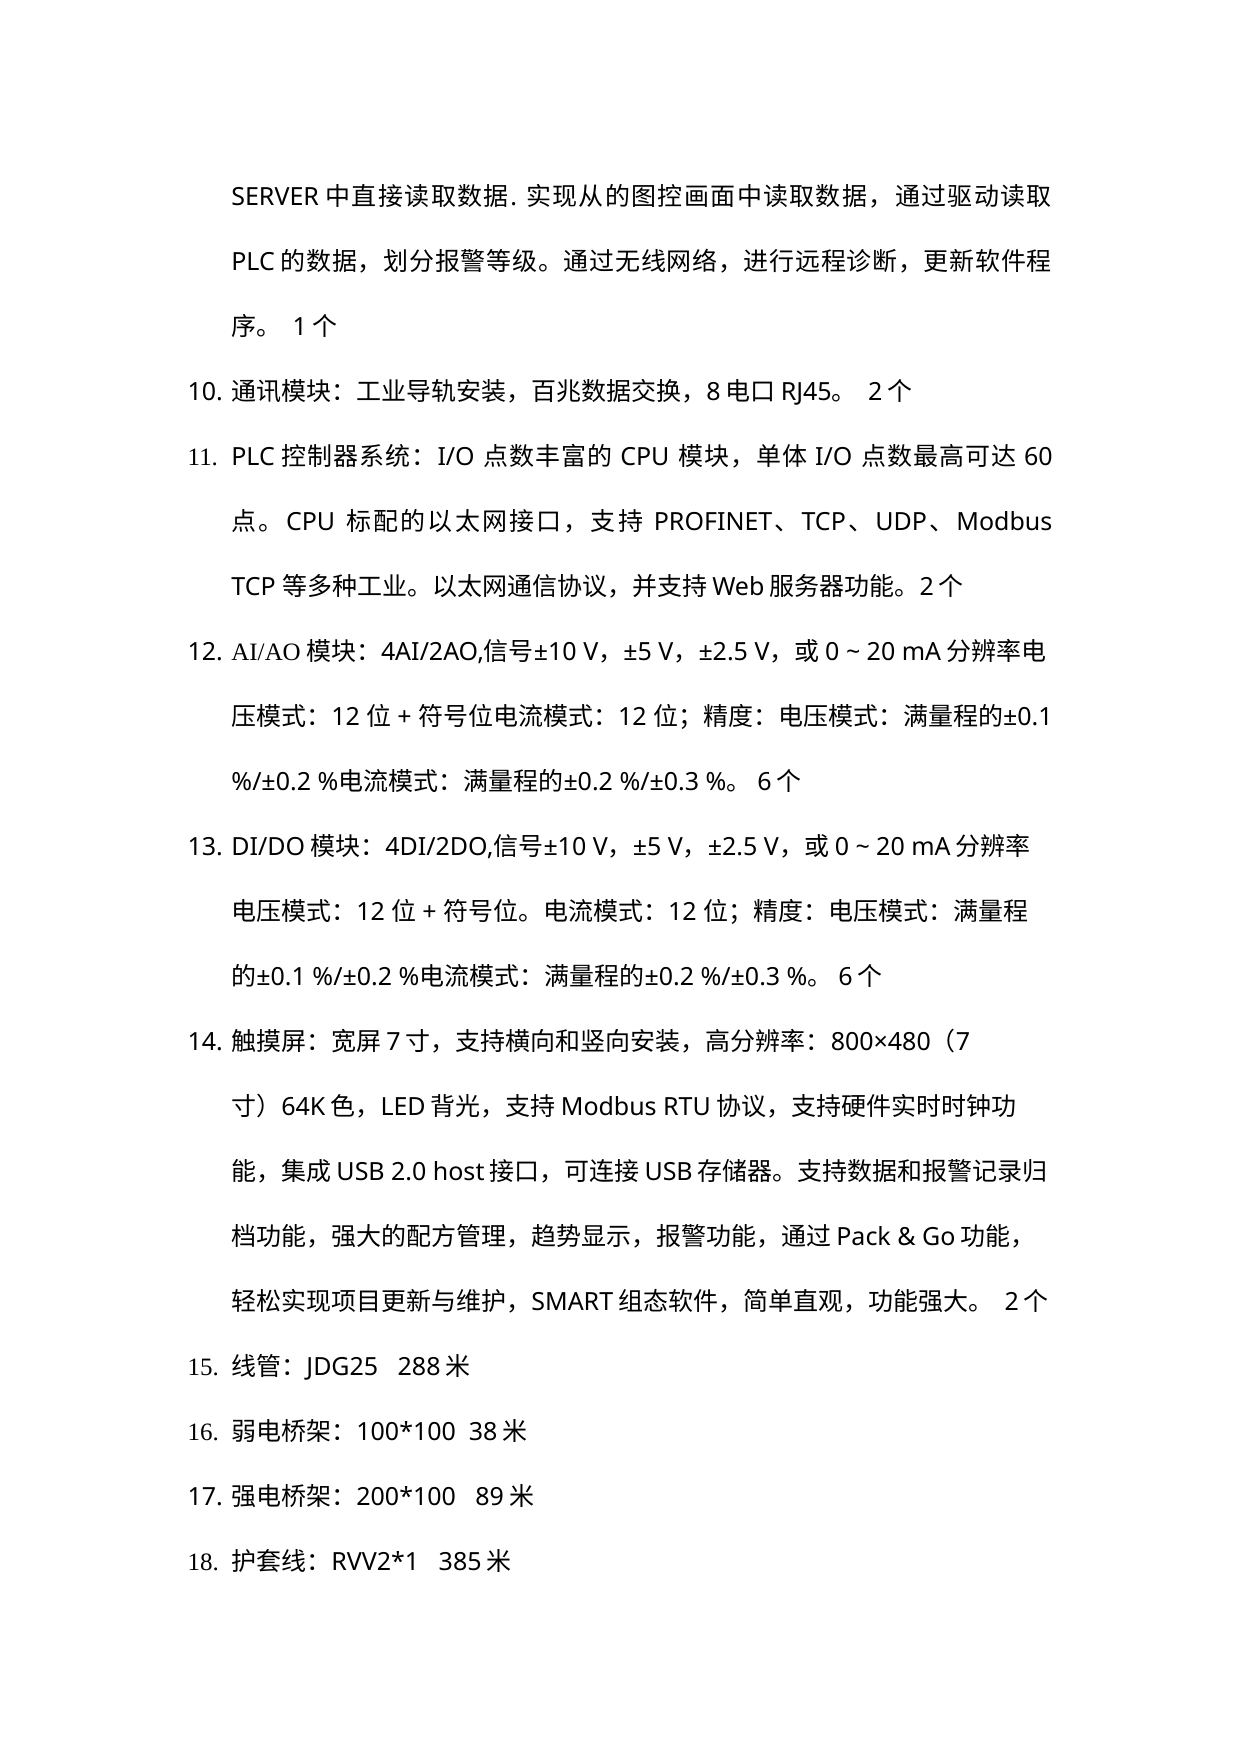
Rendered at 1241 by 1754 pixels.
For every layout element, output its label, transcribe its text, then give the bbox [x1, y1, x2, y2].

list PLC控制器系统：I/O 点数丰富的 CPU 模块，单体 I/O 点数最高可达 60 点。CPU 标配的以太网接口，支持 PROFINET、TCP、UDP、Modbus TCP 等多种工业。以太网通信协议，并支持Web服务器功能。2个 [187, 422, 1053, 617]
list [187, 162, 1053, 357]
list 强电桥架：200*100 89米 [187, 1462, 1053, 1527]
list DI/DO模块：4DI/2DO,信号±10 V，±5 V，±2.5 V，或 0 ~ 20 mA分辨率电压模式：12 位 + 符号位。电流模式：12 位；精度：电压模式：满量程的±0.1 %/±0.2 %电流模式：满量程的±0.2 %/±0.3 %。 6个 [187, 812, 1053, 1007]
list AI/AO模块：4AI/2AO,信号±10 V，±5 V，±2.5 V，或 0 ~ 20 mA分辨率电压模式：12 位 + 符号位电流模式：12 位；精度：电压模式：满量程的±0.1 %/±0.2 %电流模式：满量程的±0.2 %/±0.3 %。 6个 [187, 617, 1053, 812]
list 弱电桥架：100*100 38米 [187, 1397, 1053, 1462]
list 线管：JDG25 288米 [187, 1332, 1053, 1397]
list 通讯模块：工业导轨安装，百兆数据交换，8电口RJ45。 2个 [187, 357, 1053, 422]
list 护套线：RVV2*1 385米 [187, 1527, 1053, 1592]
list 触摸屏：宽屏7寸，支持横向和竖向安装，高分辨率：800×480（7寸）64K色，LED背光，支持Modbus RTU协议，支持硬件实时时钟功能，集成USB 2.0 host接口，可连接USB存储器。支持数据和报警记录归档功能，强大的配方管理，趋势显示，报警功能，通过Pack & Go功能，轻松实现项目更新与维护，SMART组态软件，简单直观，功能强大。 2个 [187, 1007, 1053, 1332]
